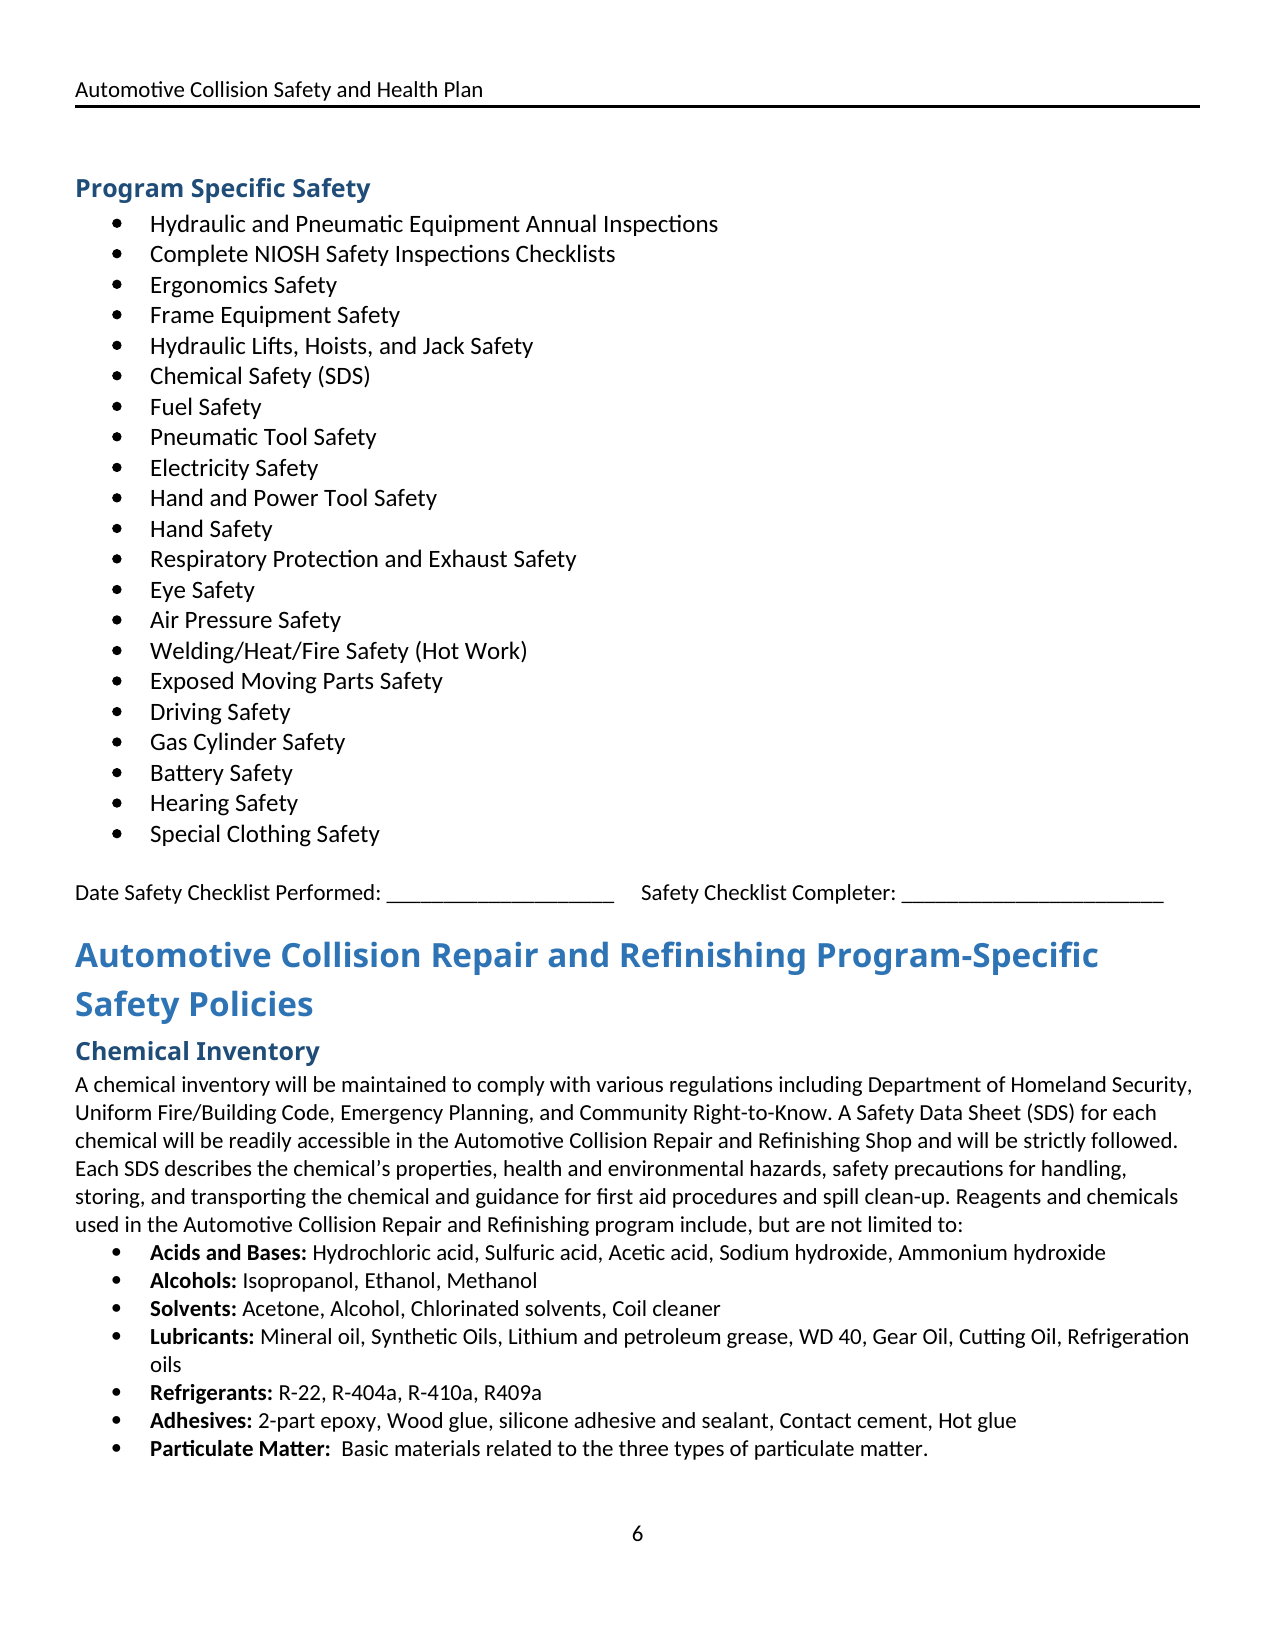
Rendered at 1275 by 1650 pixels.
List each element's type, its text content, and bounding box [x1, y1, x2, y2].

subtitle Chemical Inventory [75, 1033, 1200, 1068]
list Frame Equipment Safety [112, 299, 1200, 330]
list Special Clothing Safety [112, 818, 1200, 849]
list Acids and Bases: Hydrochloric acid, Sulfuric acid, Acetic acid, Sodium hydroxide, Ammonium hydroxide [112, 1238, 1200, 1266]
list Lubricants: Mineral oil, Synthetic Oils, Lithium and petroleum grease, WD 40, Gear Oil, Cutting Oil, Refrigeration oils [112, 1322, 1200, 1378]
list Particulate Matter: Basic materials related to the three types of particulate matter. [112, 1434, 1200, 1463]
list Hydraulic Lifts, Hoists, and Jack Safety [112, 330, 1200, 360]
list Ergonomics Safety [112, 269, 1200, 299]
list Chemical Safety (SDS) [112, 360, 1200, 391]
list Battery Safety [112, 757, 1200, 788]
list Eye Safety [112, 574, 1200, 604]
list Driving Safety [112, 696, 1200, 727]
list Welding/Heat/Fire Safety (Hot Work) [112, 635, 1200, 666]
list Alcohols: Isopropanol, Ethanol, Methanol [112, 1266, 1200, 1294]
text Date Safety Checklist Performed: ____________________ Safety Checklist Completer: _______________________ [75, 878, 1200, 906]
subtitle Automotive Collision Repair and Refinishing Program-Specific Safety Policies [75, 931, 1200, 1026]
list Electricity Safety [112, 452, 1200, 482]
list Hydraulic and Pneumatic Equipment Annual Inspections [112, 208, 1200, 238]
list Air Pressure Safety [112, 604, 1200, 635]
list Adhesives: 2-part epoxy, Wood glue, silicone adhesive and sealant, Contact cement, Hot glue [112, 1407, 1200, 1434]
list Fuel Safety [112, 391, 1200, 421]
list Refrigerants: R-22, R-404a, R-410a, R409a [112, 1378, 1200, 1407]
list Hand and Power Tool Safety [112, 482, 1200, 513]
list Hand Safety [112, 513, 1200, 543]
list Exposed Moving Parts Safety [112, 666, 1200, 696]
list Complete NIOSH Safety Inspections Checklists [112, 238, 1200, 269]
subtitle Program Specific Safety [75, 171, 1200, 205]
list Solvents: Acetone, Alcohol, Chlorinated solvents, Coil cleaner [112, 1294, 1200, 1322]
list Gas Cylinder Safety [112, 727, 1200, 757]
list Pneumatic Tool Safety [112, 421, 1200, 452]
list Hearing Safety [112, 788, 1200, 818]
list Respiratory Protection and Exhaust Safety [112, 543, 1200, 574]
text A chemical inventory will be maintained to comply with various regulations including Department of Homeland Security, Uniform Fire/Building Code, Emergency Planning, and Community Right-to-Know. A Safety Data Sheet (SDS) for each chemical will be readily accessible in the Automotive Collision Repair and Refinishing Shop and will be strictly followed. Each SDS describes the chemical’s properties, health and environmental hazards, safety precautions for handling, storing, and transporting the chemical and guidance for first aid procedures and spill clean-up. Reagents and chemicals used in the Automotive Collision Repair and Refinishing program include, but are not limited to: [75, 1070, 1200, 1238]
